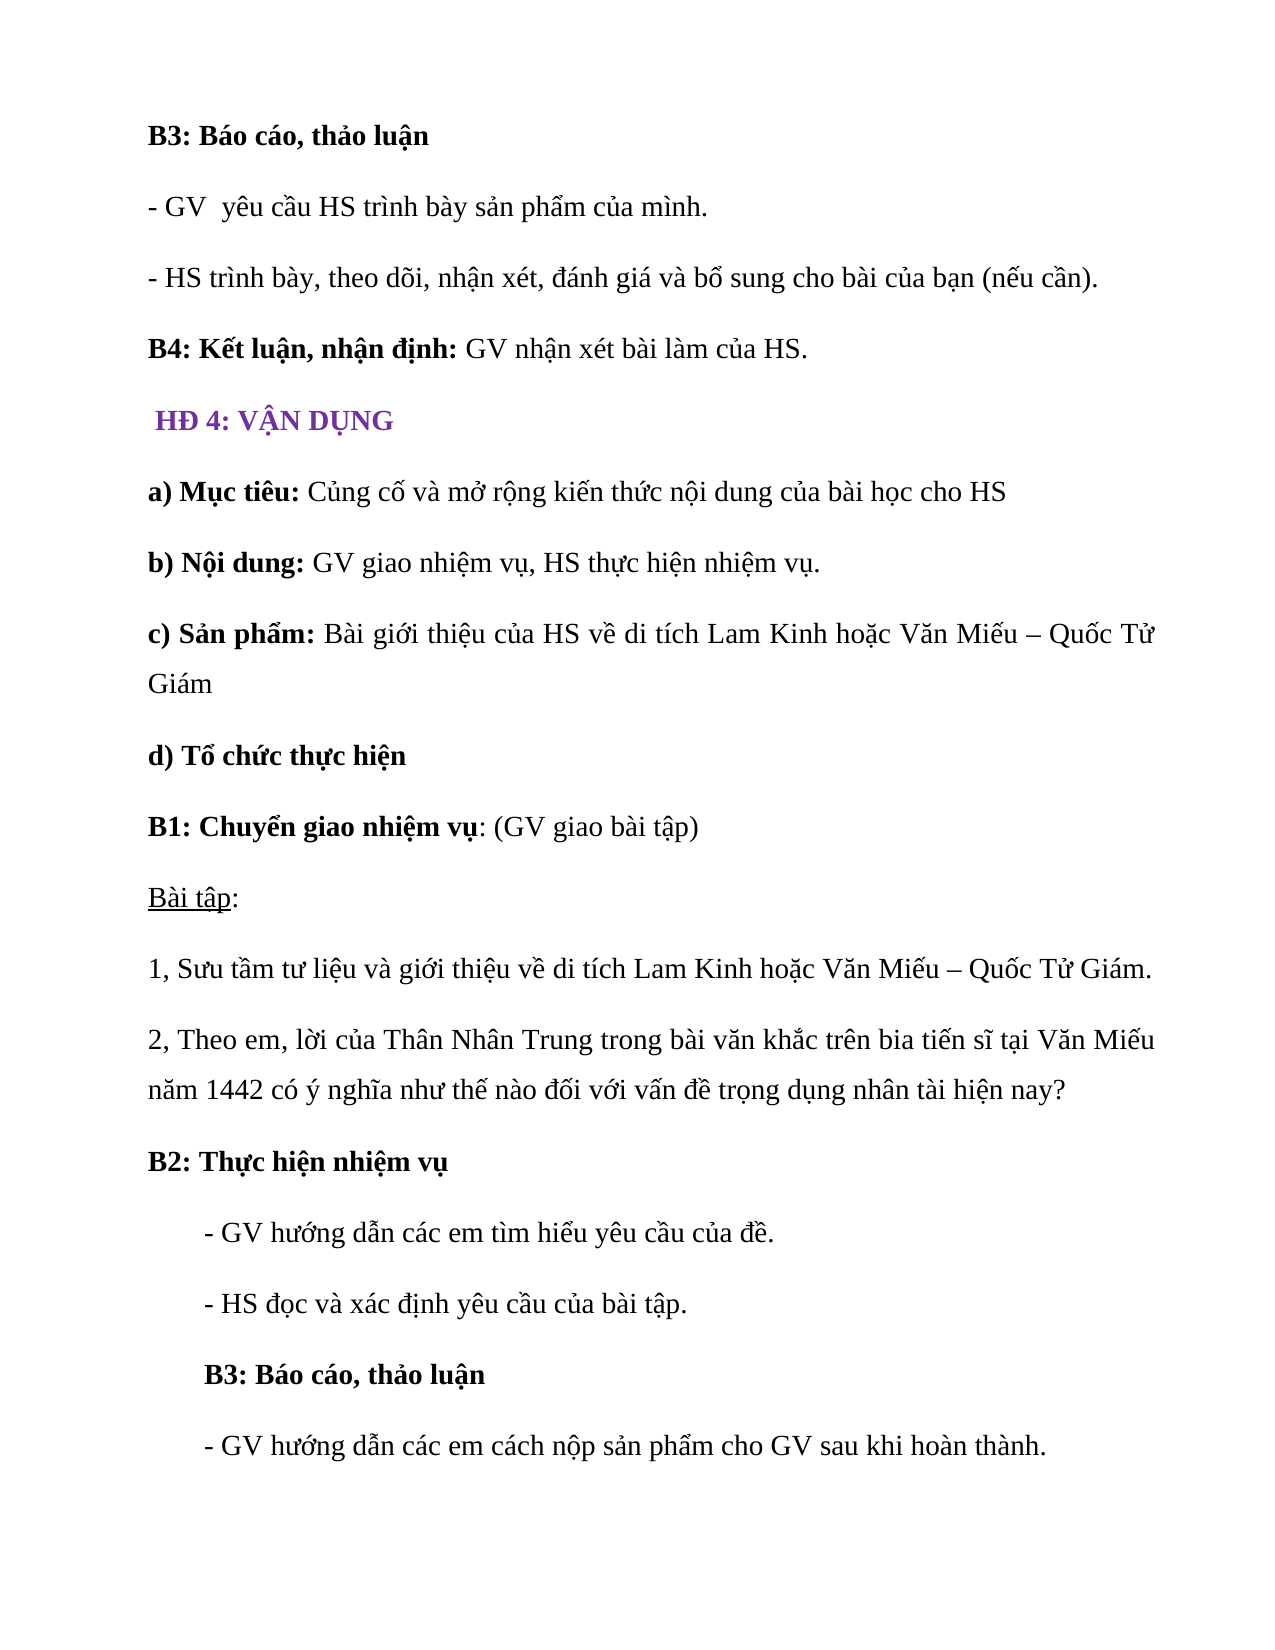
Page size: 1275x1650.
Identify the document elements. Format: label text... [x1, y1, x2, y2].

text B1: Chuyển giao nhiệm vụ: (GV giao bài tập) [148, 809, 1157, 842]
text HĐ 4: VẬN DỤNG [148, 403, 1157, 436]
text 1, Sưu tầm tư liệu và giới thiệu về di tích Lam Kinh hoặc Văn Miếu – Quốc Tử Giám. [148, 951, 1157, 984]
text - GV hướng dẫn các em cách nộp sản phẩm cho GV sau khi hoàn thành. [148, 1428, 1157, 1462]
text Bài tập: [148, 880, 1157, 913]
text a) Mục tiêu: Củng cố và mở rộng kiến thức nội dung của bài học cho HS [148, 474, 1157, 507]
text B3: Báo cáo, thảo luận [148, 1357, 1157, 1391]
text - GV hướng dẫn các em tìm hiểu yêu cầu của đề. [148, 1215, 1157, 1248]
text c) Sản phẩm: Bài giới thiệu của HS về di tích Lam Kinh hoặc Văn Miếu – Quốc Tử Giám [148, 616, 1157, 700]
text B4: Kết luận, nhận định: GV nhận xét bài làm của HS. [148, 332, 1157, 365]
text 2, Theo em, lời của Thân Nhân Trung trong bài văn khắc trên bia tiến sĩ tại Văn Miếu năm 1442 có ý nghĩa như thế nào đối với vấn đề trọng dụng nhân tài hiện nay? [148, 1022, 1157, 1106]
text - GV yêu cầu HS trình bày sản phẩm của mình. [148, 189, 1157, 223]
text B2: Thực hiện nhiệm vụ [148, 1144, 1157, 1177]
text - HS đọc và xác định yêu cầu của bài tập. [148, 1286, 1157, 1319]
text - HS trình bày, theo dõi, nhận xét, đánh giá và bổ sung cho bài của bạn (nếu cần). [148, 260, 1157, 294]
text d) Tổ chức thực hiện [148, 738, 1157, 771]
text B3: Báo cáo, thảo luận [148, 118, 1157, 152]
text b) Nội dung: GV giao nhiệm vụ, HS thực hiện nhiệm vụ. [148, 545, 1157, 578]
